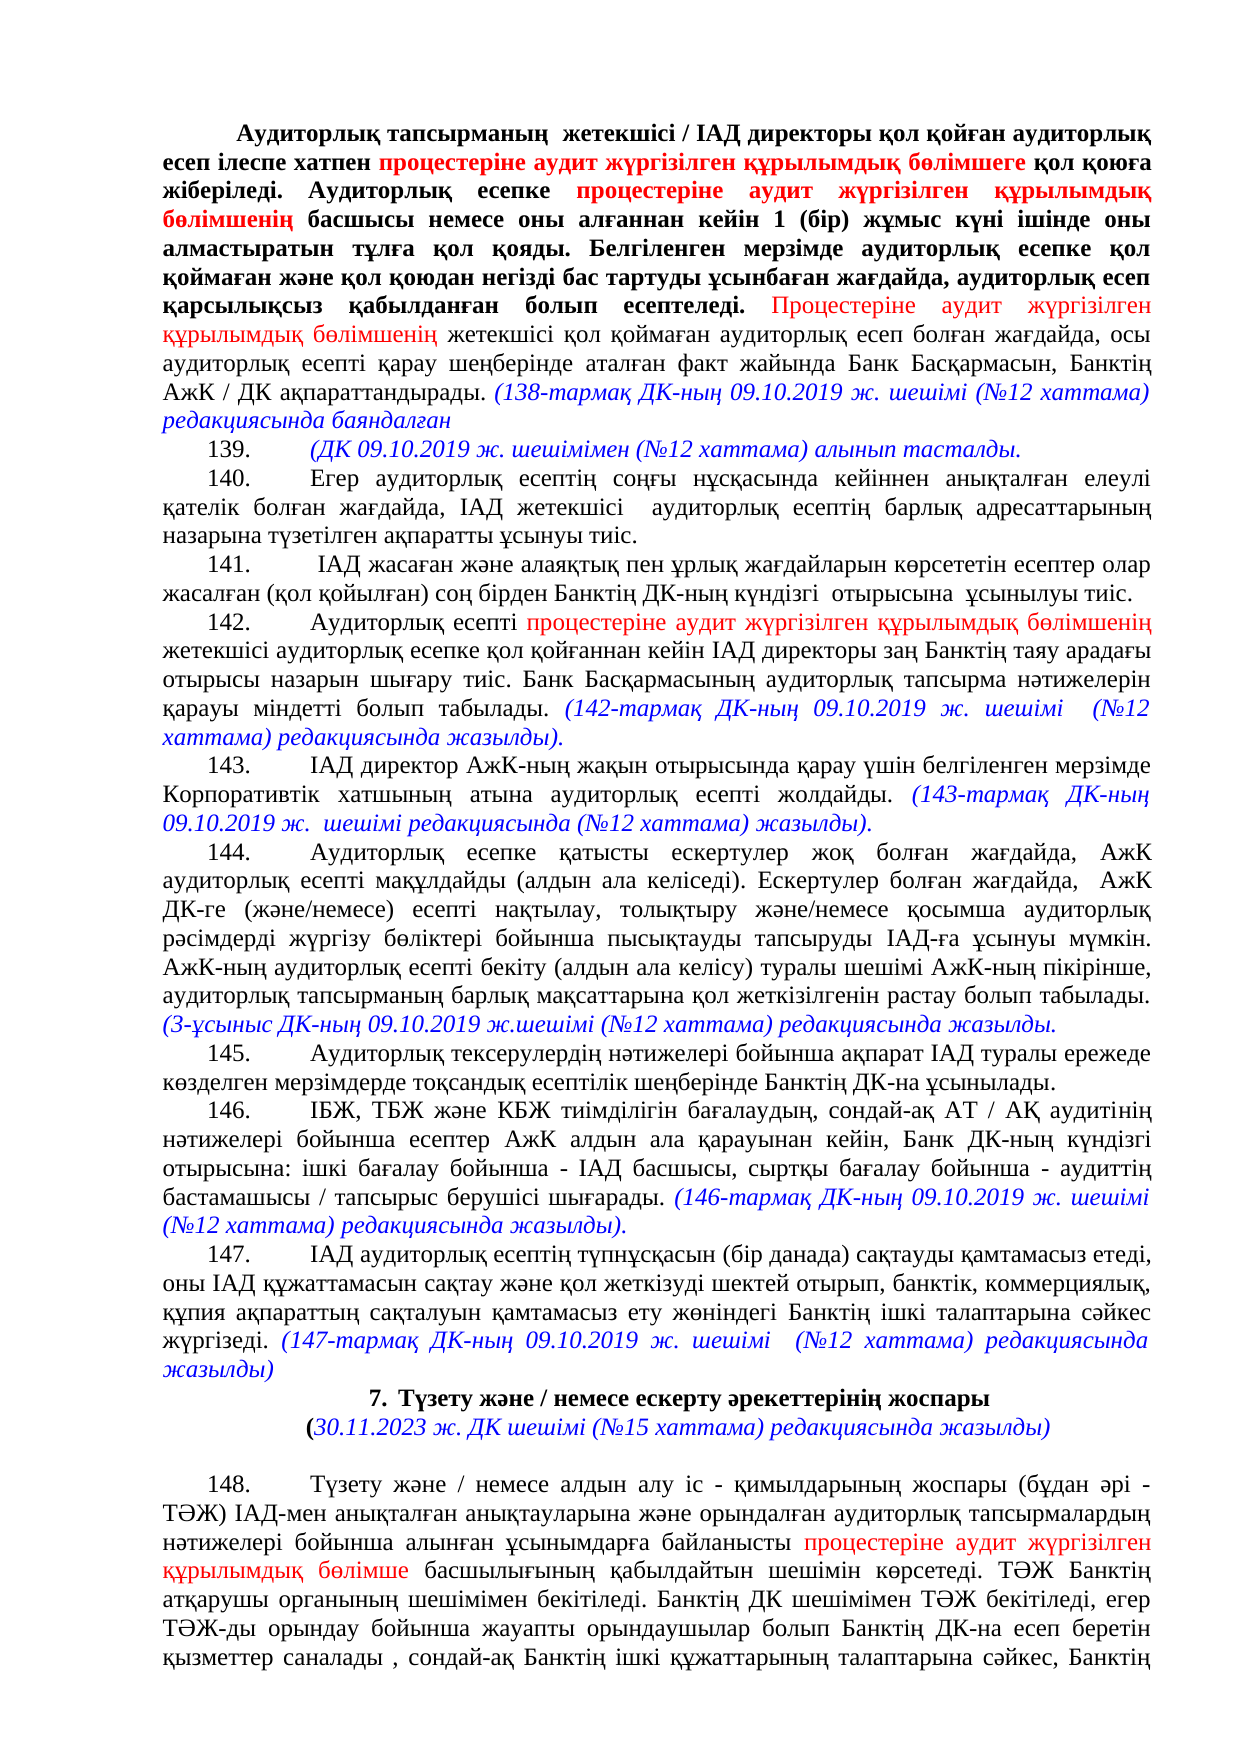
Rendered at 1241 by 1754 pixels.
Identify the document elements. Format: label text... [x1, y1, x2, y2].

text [162, 1469, 1152, 1671]
text 147. ІАД аудиторлық есептің түпнұсқасын (бір данада) сақтауды қамтамасыз етеді, оны ІАД құжаттамасын сақтау және қол жеткізуді шектей отырып, банктік, коммерциялық, құпия ақпараттың сақталуын қамтамасыз ету жөніндегі Банктің ішкі талаптарына сәйкес жүргізеді. (147-тармақ ДК-ның 09.10.2019 ж. шешімі (№12 хаттама) редакциясында жазылды) [162, 1239, 1152, 1383]
text 143. ІАД директор АжК-ның жақын отырысында қарау үшін белгіленген мерзімде Корпоративтік хатшының атына аудиторлық есепті жолдайды. (143-тармақ ДК-ның 09.10.2019 ж. шешімі редакциясында (№12 хаттама) жазылды). [162, 751, 1152, 837]
text 145. Аудиторлық тексерулердің нәтижелері бойынша ақпарат ІАД туралы ережеде көзделген мерзімдерде тоқсандық есептілік шеңберінде Банктің ДК-на ұсынылады. [162, 1038, 1152, 1096]
text 7. Түзету және / немесе ескерту әрекеттерінің жоспары [162, 1383, 1152, 1412]
text Аудиторлық тапсырманың жетекшісі / ІАД директоры қол қойған аудиторлық есеп ілеспе хатпен процестеріне аудит жүргізілген құрылымдық бөлімшеге қол қоюға жіберіледі. Аудиторлық есепке процестеріне аудит жүргізілген құрылымдық бөлімшенің басшысы немесе оны алғаннан кейін 1 (бір) жұмыс күні ішінде оны алмастыратын тұлға қол қояды. Белгіленген мерзімде аудиторлық есепке қол қоймаған және қол қоюдан негізді бас тартуды ұсынбаған жағдайда, аудиторлық есеп қарсылықсыз қабылданған болып есептеледі. Процестеріне аудит жүргізілген құрылымдық бөлімшенің жетекшісі қол қоймаған аудиторлық есеп болған жағдайда, осы аудиторлық есепті қарау шеңберінде аталған факт жайында Банк Басқармасын, Банктің АжК / ДК ақпараттандырады. (138-тармақ ДК-ның 09.10.2019 ж. шешімі (№12 хаттама) редакциясында баяндалған [162, 118, 1152, 434]
text 144. Аудиторлық есепке қатысты ескертулер жоқ болған жағдайда, АжК аудиторлық есепті мақұлдайды (алдын ала келіседі). Ескертулер болған жағдайда, АжК ДК-ге (және/немесе) есепті нақтылау, толықтыру және/немесе қосымша аудиторлық рәсімдерді жүргізу бөліктері бойынша пысықтауды тапсыруды ІАД-ға ұсынуы мүмкін. АжК-ның аудиторлық есепті бекіту (алдын ала келісу) туралы шешімі АжК-ның пікірінше, аудиторлық тапсырманың барлық мақсаттарына қол жеткізілгенін растау болып табылады. (3-ұсыныс ДК-ның 09.10.2019 ж.шешімі (№12 хаттама) редакциясында жазылды. [162, 837, 1152, 1038]
text 146. ІБЖ, ТБЖ және КБЖ тиімділігін бағалаудың, сондай-ақ АТ / АҚ аудитінің нәтижелері бойынша есептер АжК алдын ала қарауынан кейін, Банк ДК-ның күндізгі отырысына: ішкі бағалау бойынша - ІАД басшысы, сыртқы бағалау бойынша - аудиттің бастамашысы / тапсырыс берушісі шығарады. (146-тармақ ДК-ның 09.10.2019 ж. шешімі (№12 хаттама) редакциясында жазылды). [162, 1096, 1152, 1239]
text 141. ІАД жасаған және алаяқтық пен ұрлық жағдайларын көрсететін есептер олар жасалған (қол қойылған) соң бірден Банктің ДК-ның күндізгі отырысына ұсынылуы тиіс. [162, 549, 1152, 607]
text 140. Егер аудиторлық есептің соңғы нұсқасында кейіннен анықталған елеулі қателік болған жағдайда, ІАД жетекшісі аудиторлық есептің барлық адресаттарының назарына түзетілген ақпаратты ұсынуы тиіс. [162, 463, 1152, 549]
text 142. Аудиторлық есепті процестеріне аудит жүргізілген құрылымдық бөлімшенің жетекшісі аудиторлық есепке қол қойғаннан кейін ІАД директоры заң Банктің таяу арадағы отырысы назарын шығару тиіс. Банк Басқармасының аудиторлық тапсырма нәтижелерін қарауы міндетті болып табылады. (142-тармақ ДК-ның 09.10.2019 ж. шешімі (№12 хаттама) редакциясында жазылды). [162, 607, 1152, 751]
text 139. (ДК 09.10.2019 ж. шешімімен (№12 хаттама) алынып тасталды. [162, 434, 1152, 463]
text (30.11.2023 ж. ДК шешімі (№15 хаттама) редакциясында жазылды) [162, 1412, 1152, 1441]
